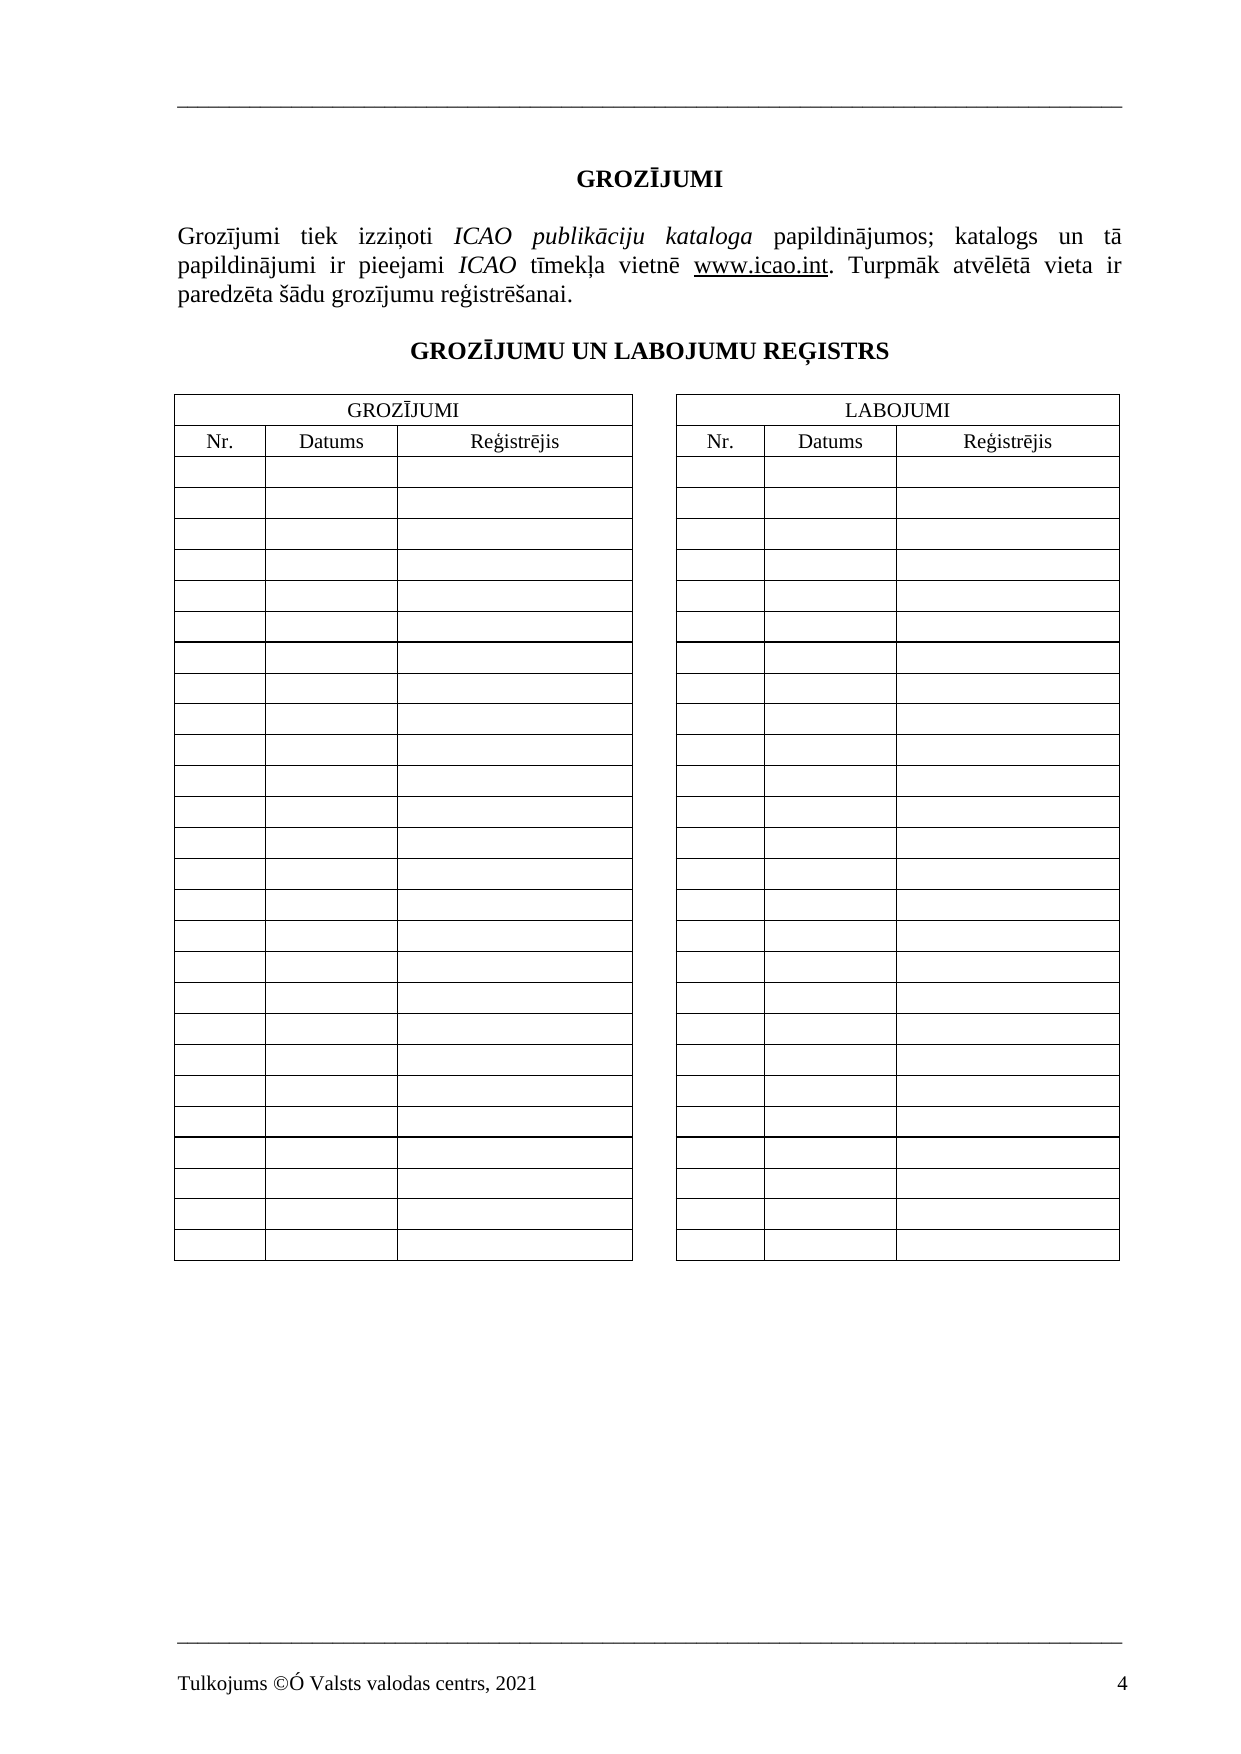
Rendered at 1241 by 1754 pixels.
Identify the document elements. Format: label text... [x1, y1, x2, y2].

table_cell [266, 1230, 397, 1260]
table_cell [398, 735, 632, 765]
table_cell [266, 890, 397, 920]
table_cell [398, 797, 632, 827]
table_cell [765, 643, 896, 672]
table_cell [398, 457, 632, 487]
table_cell [266, 1045, 397, 1074]
table_cell [175, 983, 265, 1013]
table_cell [765, 581, 896, 611]
table_cell [398, 519, 632, 549]
table_cell [677, 488, 764, 518]
table_cell [175, 1014, 265, 1044]
table_cell [398, 1230, 632, 1260]
table_cell [897, 704, 1119, 734]
table_cell [677, 797, 764, 827]
text Grozījumi tiek izziņoti ICAO publikāciju kataloga papildinājumos; katalogs un tā papildinājumi ir pieejami ICAO tīmekļa vietnē www.icao.int. Turpmāk atvēlētā vieta ir paredzēta šādu grozījumu reģistrēšanai. [177, 221, 1122, 308]
table_cell [897, 1076, 1119, 1106]
table_cell [175, 488, 265, 518]
table_cell [765, 859, 896, 889]
table_cell [175, 643, 265, 672]
table_cell Reģistrējis [897, 426, 1119, 456]
table_cell [266, 952, 397, 982]
table_cell [398, 828, 632, 858]
table_cell [266, 488, 397, 518]
table_cell [765, 983, 896, 1013]
table_cell [677, 828, 764, 858]
table_cell [765, 1169, 896, 1198]
table_cell [398, 983, 632, 1013]
table_cell Nr. [175, 426, 265, 456]
table_cell [765, 1076, 896, 1106]
table_cell [897, 674, 1119, 703]
table_cell [677, 1169, 764, 1198]
table_cell [266, 1107, 397, 1136]
table_cell [677, 519, 764, 549]
table_cell Reģistrējis [398, 426, 632, 456]
table_cell [266, 704, 397, 734]
table_cell [266, 1199, 397, 1229]
table_cell [175, 1230, 265, 1260]
table_cell [398, 1169, 632, 1198]
table_cell [398, 1138, 632, 1167]
table_cell [398, 921, 632, 951]
table_cell [677, 952, 764, 982]
table_cell [765, 704, 896, 734]
table_cell [175, 859, 265, 889]
table_cell [266, 983, 397, 1013]
table_cell [897, 550, 1119, 579]
table_cell [897, 612, 1119, 641]
table_cell [765, 1045, 896, 1074]
table_cell [175, 1045, 265, 1074]
table_cell [677, 766, 764, 796]
table_cell [398, 1014, 632, 1044]
table_cell [175, 612, 265, 641]
table_cell Datums [266, 426, 397, 456]
table_cell [175, 581, 265, 611]
table_cell [677, 550, 764, 579]
table_cell [765, 921, 896, 951]
table_cell [266, 457, 397, 487]
table_cell [677, 921, 764, 951]
table_cell [677, 859, 764, 889]
table_cell [897, 1138, 1119, 1167]
table_cell [897, 1230, 1119, 1260]
table_cell [765, 519, 896, 549]
table_cell [398, 1045, 632, 1074]
table_cell [677, 643, 764, 672]
table_cell [677, 1014, 764, 1044]
table_cell [897, 1169, 1119, 1198]
table_cell [266, 1138, 397, 1167]
table_cell [765, 457, 896, 487]
table_cell [266, 643, 397, 672]
table_cell [398, 704, 632, 734]
table_cell [897, 921, 1119, 951]
table_cell [897, 457, 1119, 487]
table_cell [677, 1199, 764, 1229]
table_cell [266, 1076, 397, 1106]
table_cell [266, 674, 397, 703]
table_cell [175, 1199, 265, 1229]
table_cell Datums [765, 426, 896, 456]
table_header [633, 394, 676, 1260]
table_cell [175, 1107, 265, 1136]
table_cell [266, 519, 397, 549]
table_cell [398, 643, 632, 672]
table_cell [175, 519, 265, 549]
table_cell [175, 1076, 265, 1106]
table_cell [398, 859, 632, 889]
table_cell [765, 1014, 896, 1044]
table_cell [677, 612, 764, 641]
table_cell [765, 1107, 896, 1136]
table_cell [765, 550, 896, 579]
table_cell [175, 797, 265, 827]
table_cell [677, 1107, 764, 1136]
table_cell [897, 581, 1119, 611]
table_cell [175, 704, 265, 734]
table_cell [897, 859, 1119, 889]
table_cell [765, 674, 896, 703]
table_cell [175, 1138, 265, 1167]
table_cell [765, 890, 896, 920]
table_cell [398, 1107, 632, 1136]
table_cell [897, 890, 1119, 920]
table_cell [266, 581, 397, 611]
table_cell [897, 519, 1119, 549]
table_cell [266, 859, 397, 889]
table_cell [897, 766, 1119, 796]
table_cell [765, 488, 896, 518]
table_cell [897, 797, 1119, 827]
table_cell [398, 674, 632, 703]
table_cell [677, 735, 764, 765]
table_cell [175, 550, 265, 579]
table_cell [897, 1045, 1119, 1074]
table_cell [175, 766, 265, 796]
table_cell Nr. [677, 426, 764, 456]
table_cell [266, 828, 397, 858]
table_cell [677, 581, 764, 611]
table_cell [897, 952, 1119, 982]
table_cell [175, 1169, 265, 1198]
table_cell [677, 1138, 764, 1167]
table_cell [677, 704, 764, 734]
table_cell [897, 828, 1119, 858]
table_cell [266, 797, 397, 827]
table_cell [897, 1014, 1119, 1044]
table_cell [897, 1199, 1119, 1229]
table_cell [765, 735, 896, 765]
table_cell [266, 1014, 397, 1044]
table_cell [677, 1076, 764, 1106]
table_header GROZĪJUMI [175, 395, 632, 425]
table_cell [175, 921, 265, 951]
table_cell [765, 828, 896, 858]
table_cell [175, 890, 265, 920]
table_cell [765, 797, 896, 827]
table_cell [897, 643, 1119, 672]
table_cell [897, 735, 1119, 765]
table_cell [266, 921, 397, 951]
table_cell [765, 1138, 896, 1167]
table_cell [765, 1199, 896, 1229]
table_cell [677, 674, 764, 703]
table_cell [175, 952, 265, 982]
table_cell [765, 952, 896, 982]
table_cell [398, 612, 632, 641]
table_cell [175, 457, 265, 487]
table_cell [398, 488, 632, 518]
text GROZĪJUMI [177, 164, 1122, 193]
table_cell [266, 612, 397, 641]
table_cell [266, 766, 397, 796]
table_cell [266, 550, 397, 579]
table_cell [398, 890, 632, 920]
table_cell [398, 550, 632, 579]
table_cell [398, 581, 632, 611]
table_cell [266, 735, 397, 765]
table_cell [677, 983, 764, 1013]
table_cell [398, 766, 632, 796]
table_cell [677, 1230, 764, 1260]
table_cell [897, 488, 1119, 518]
table_cell [897, 1107, 1119, 1136]
table_cell [398, 952, 632, 982]
table_cell [897, 983, 1119, 1013]
table_cell [765, 766, 896, 796]
table_header LABOJUMI [677, 395, 1119, 425]
table_cell [266, 1169, 397, 1198]
table_cell [398, 1076, 632, 1106]
table_cell [677, 1045, 764, 1074]
text GROZĪJUMU UN LABOJUMU REĢISTRS [177, 336, 1122, 365]
table_cell [175, 674, 265, 703]
table_cell [175, 828, 265, 858]
table_cell [677, 457, 764, 487]
table_cell [765, 612, 896, 641]
table_cell [398, 1199, 632, 1229]
table_cell [765, 1230, 896, 1260]
table_cell [175, 735, 265, 765]
table_cell [677, 890, 764, 920]
